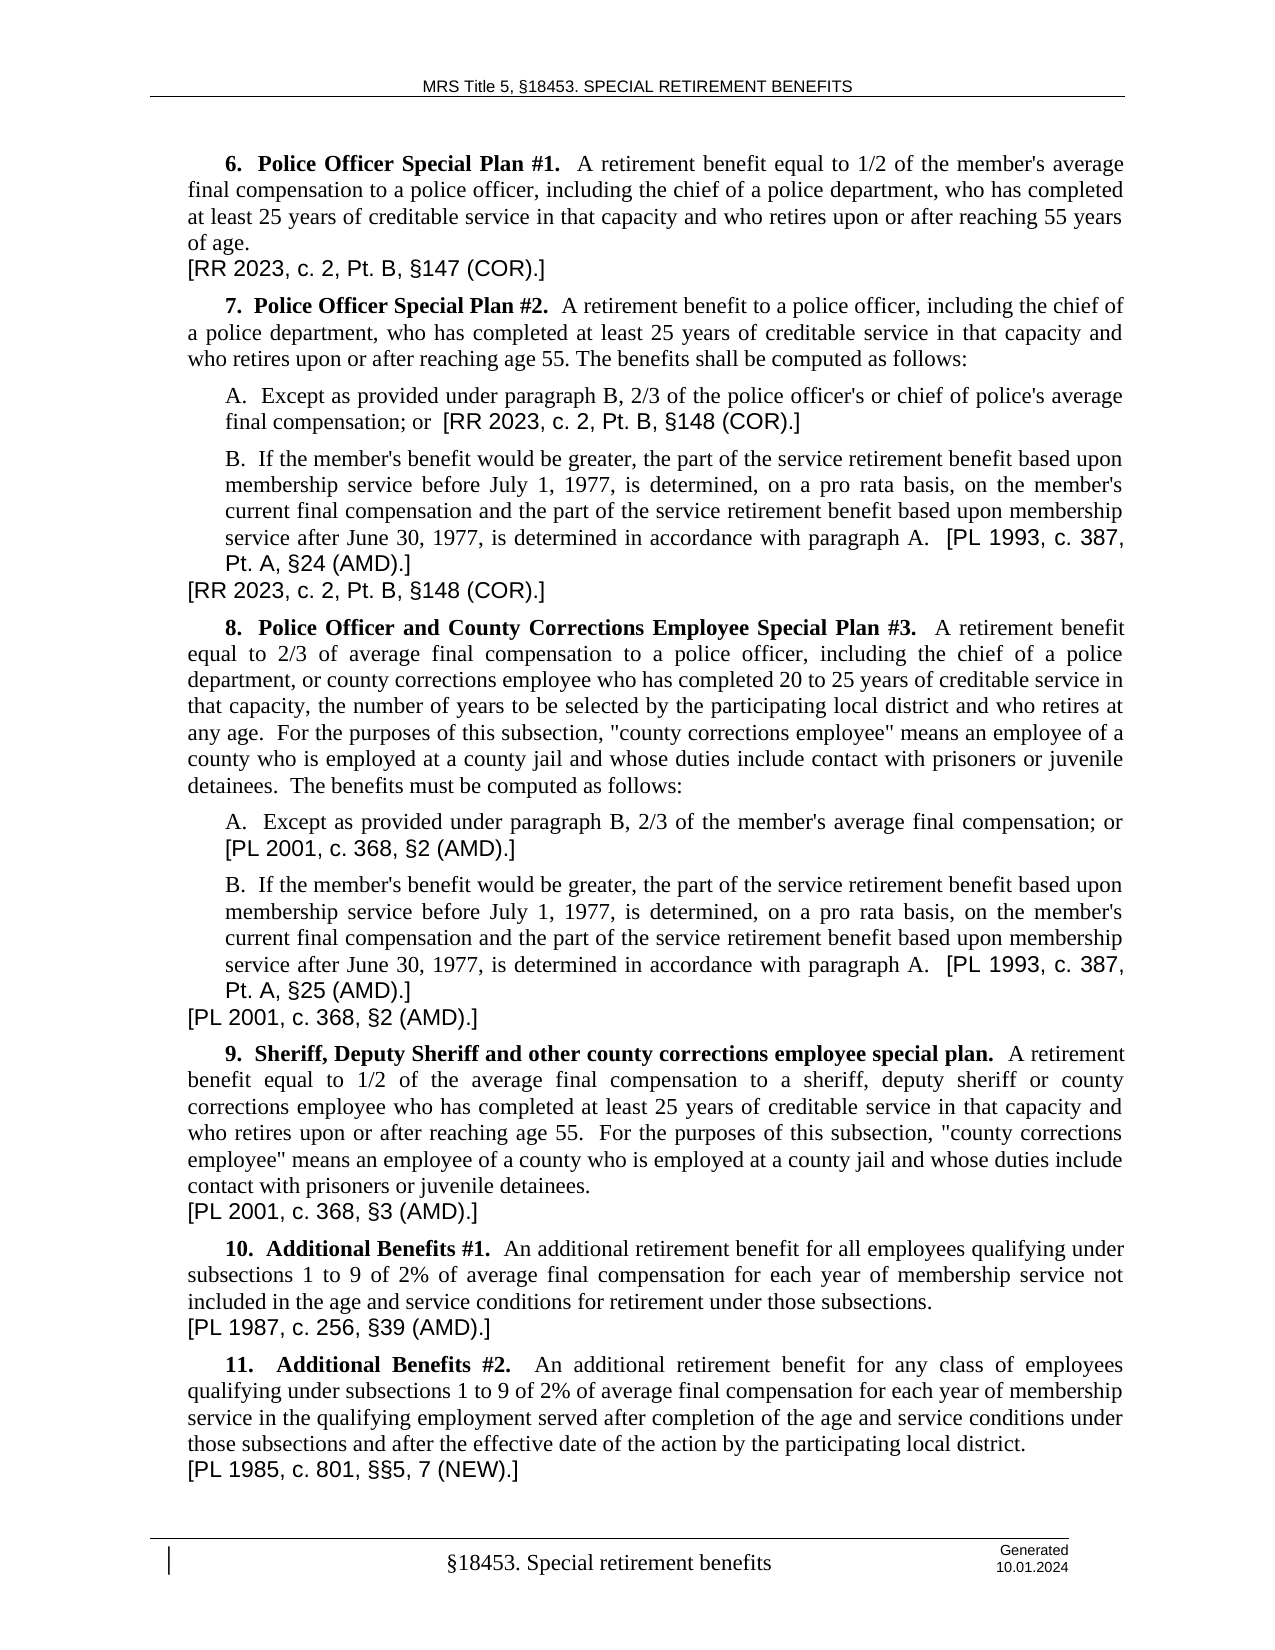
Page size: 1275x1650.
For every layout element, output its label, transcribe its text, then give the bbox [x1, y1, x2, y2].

text 9. Sheriff, Deputy Sheriff and other county corrections employee special plan. A retirement benefit equal to 1/2 of the average final compensation to a sheriff, deputy sheriff or county corrections employee who has completed at least 25 years of creditable service in that capacity and who retires upon or after reaching age 55. For the purposes of this subsection, "county corrections employee" means an employee of a county who is employed at a county jail and whose duties include contact with prisoners or juvenile detainees. [187, 1040, 1125, 1198]
text 7. Police Officer Special Plan #2. A retirement benefit to a police officer, including the chief of a police department, who has completed at least 25 years of creditable service in that capacity and who retires upon or after reaching age 55. The benefits shall be computed as follows: [187, 292, 1125, 371]
text A. Except as provided under paragraph B, 2/3 of the police officer's or chief of police's average final compensation; or [RR 2023, c. 2, Pt. B, §148 (COR).] [225, 382, 1125, 434]
text 10. Additional Benefits #1. An additional retirement benefit for all employees qualifying under subsections 1 to 9 of 2% of average final compensation for each year of membership service not included in the age and service conditions for retirement under those subsections. [187, 1235, 1125, 1314]
text [PL 1985, c. 801, §§5, 7 (NEW).] [187, 1456, 1125, 1483]
text [RR 2023, c. 2, Pt. B, §148 (COR).] [187, 577, 1125, 603]
text 11. Additional Benefits #2. An additional retirement benefit for any class of employees qualifying under subsections 1 to 9 of 2% of average final compensation for each year of membership service in the qualifying employment served after completion of the age and service conditions under those subsections and after the effective date of the action by the participating local district. [187, 1351, 1125, 1456]
text [PL 1987, c. 256, §39 (AMD).] [187, 1314, 1125, 1341]
text [PL 2001, c. 368, §2 (AMD).] [187, 1003, 1125, 1030]
text B. If the member's benefit would be greater, the part of the service retirement benefit based upon membership service before July 1, 1977, is determined, on a pro rata basis, on the member's current final compensation and the part of the service retirement benefit based upon membership service after June 30, 1977, is determined in accordance with paragraph A. [PL 1993, c. 387, Pt. A, §24 (AMD).] [225, 445, 1125, 577]
text 8. Police Officer and County Corrections Employee Special Plan #3. A retirement benefit equal to 2/3 of average final compensation to a police officer, including the chief of a police department, or county corrections employee who has completed 20 to 25 years of creditable service in that capacity, the number of years to be selected by the participating local district and who retires at any age. For the purposes of this subsection, "county corrections employee" means an employee of a county who is employed at a county jail and whose duties include contact with prisoners or juvenile detainees. The benefits must be computed as follows: [187, 613, 1125, 798]
text 6. Police Officer Special Plan #1. A retirement benefit equal to 1/2 of the member's average final compensation to a police officer, including the chief of a police department, who has completed at least 25 years of creditable service in that capacity and who retires upon or after reaching 55 years of age. [187, 150, 1125, 255]
text B. If the member's benefit would be greater, the part of the service retirement benefit based upon membership service before July 1, 1977, is determined, on a pro rata basis, on the member's current final compensation and the part of the service retirement benefit based upon membership service after June 30, 1977, is determined in accordance with paragraph A. [PL 1993, c. 387, Pt. A, §25 (AMD).] [225, 872, 1125, 1003]
text [RR 2023, c. 2, Pt. B, §147 (COR).] [187, 255, 1125, 282]
text [PL 2001, c. 368, §3 (AMD).] [187, 1198, 1125, 1225]
text A. Except as provided under paragraph B, 2/3 of the member's average final compensation; or [PL 2001, c. 368, §2 (AMD).] [225, 808, 1125, 861]
